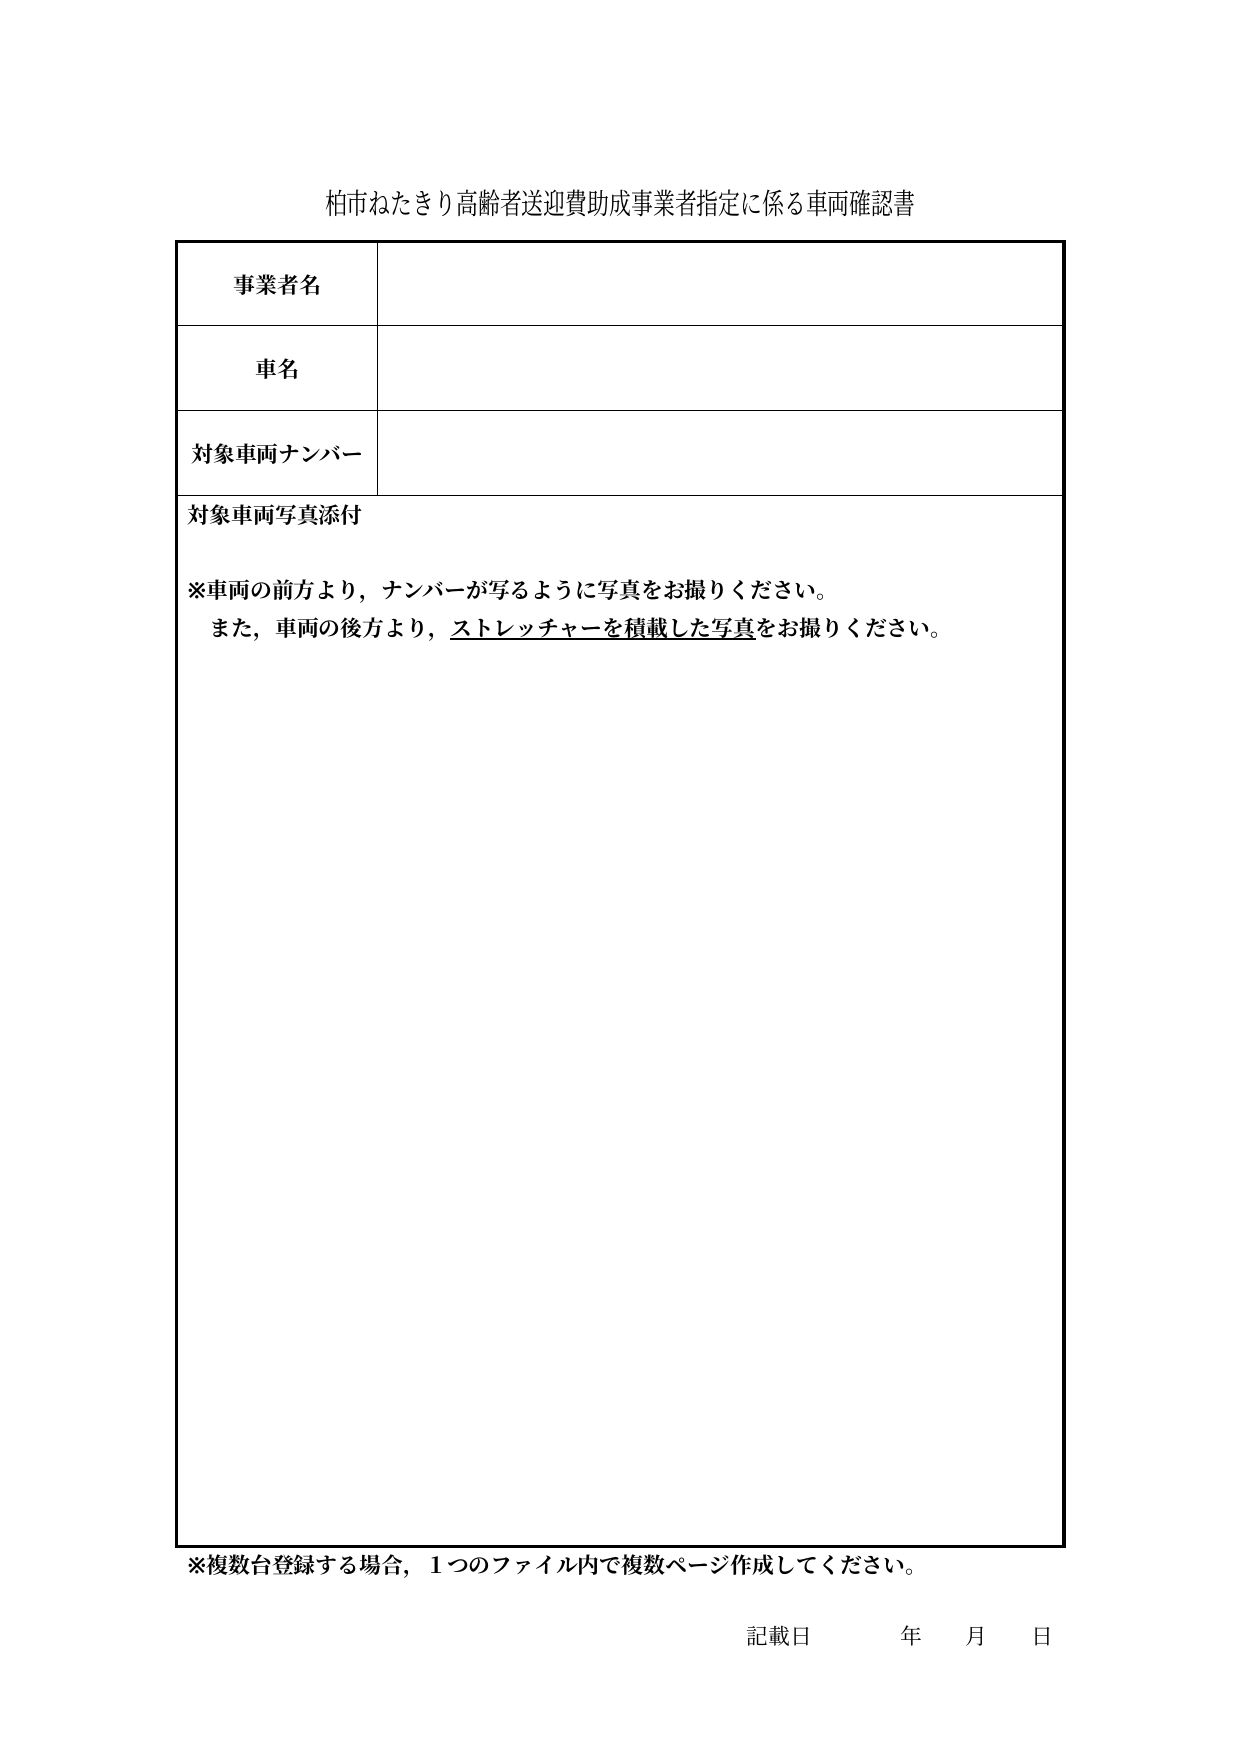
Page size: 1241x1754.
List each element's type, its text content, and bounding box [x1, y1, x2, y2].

table_header [378, 243, 1062, 324]
table_cell [378, 411, 1062, 494]
table_cell 対象車両ナンバー [178, 411, 377, 494]
table_cell 対象車両写真添付 ※車両の前方より，ナンバーが写るように写真をお撮りください。 また，車両の後方より，ストレッチャーを積載した写真をお撮りください。 [178, 496, 1062, 1545]
text 柏市ねたきり高齢者送迎費助成事業者指定に係る車両確認書 [187, 164, 1053, 239]
table_header 事業者名 [178, 243, 377, 324]
text ※複数台登録する場合，１つのファイル内で複数ページ作成してください。 [187, 1548, 1053, 1580]
table_cell [378, 326, 1062, 409]
table_cell 車名 [178, 326, 377, 409]
